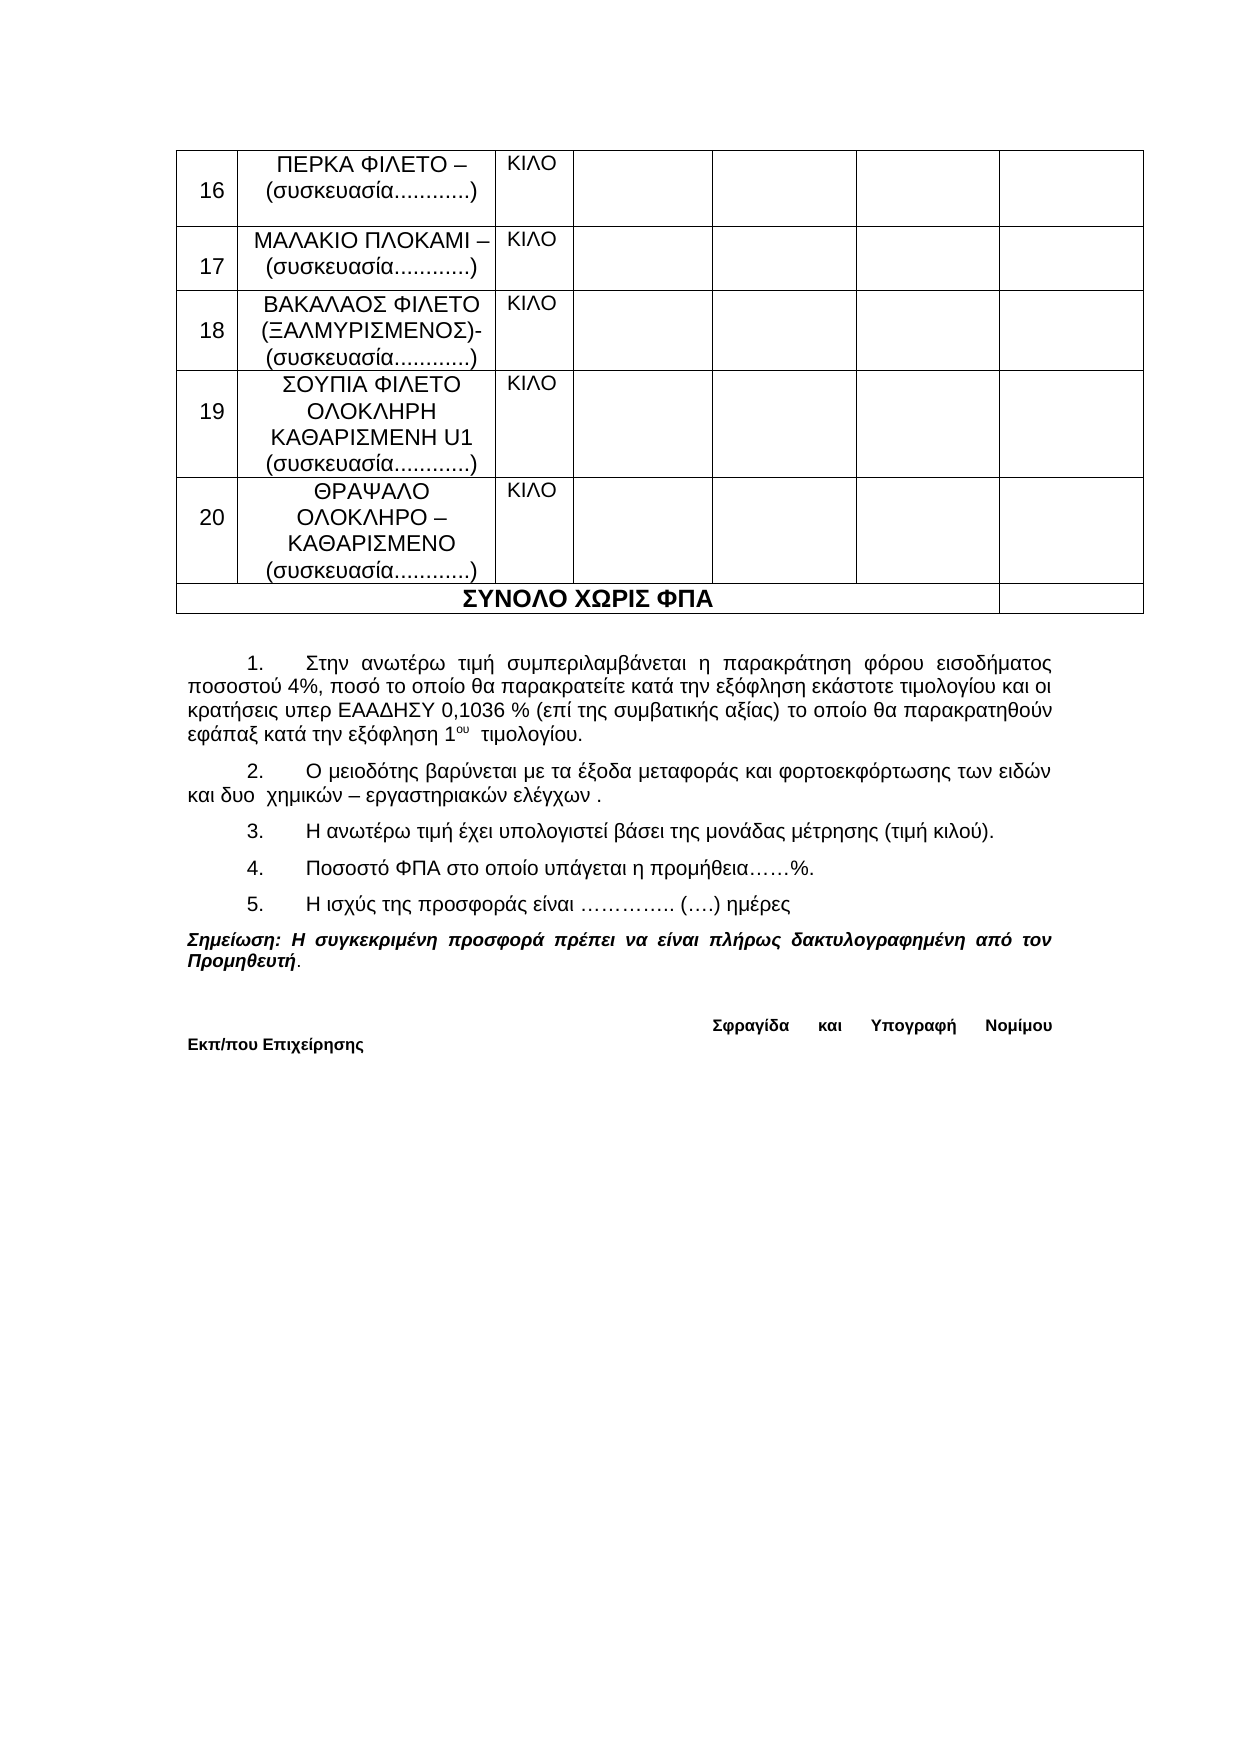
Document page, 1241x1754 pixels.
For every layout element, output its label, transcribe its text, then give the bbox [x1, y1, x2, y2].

table_cell [574, 227, 712, 290]
table_cell ΚΙΛΟ [496, 227, 573, 290]
table_cell [574, 478, 712, 583]
subtitle 3. Η ανωτέρω τιμή έχει υπολογιστεί βάσει της μονάδας μέτρησης (τιμή κιλού). [187, 819, 1053, 843]
table_cell 18 [177, 291, 237, 370]
table_cell 20 [177, 478, 237, 583]
table_cell ΘΡΑΨΑΛΟ ΟΛΟΚΛΗΡΟ – ΚΑΘΑΡΙΣΜΕΝΟ (συσκευασία............) [238, 478, 495, 583]
table_cell [574, 151, 712, 226]
table_cell ΒΑΚΑΛΑΟΣ ΦΙΛΕΤΟ (ΞΑΛΜΥΡΙΣΜΕΝΟΣ)- (συσκευασία............) [238, 291, 495, 370]
table_cell [1000, 151, 1143, 226]
table_cell ΠΕΡΚΑ ΦΙΛΕΤΟ – (συσκευασία............) [238, 151, 495, 226]
table_cell 17 [177, 227, 237, 290]
table_cell [1000, 371, 1143, 477]
table_cell 16 [177, 151, 237, 226]
table_cell [713, 478, 856, 583]
table_cell 19 [177, 371, 237, 477]
subtitle 2. Ο μειοδότης βαρύνεται με τα έξοδα μεταφοράς και φορτοεκφόρτωσης των ειδών και δυο χημικών – εργαστηριακών ελέγχων . [187, 759, 1053, 807]
table_cell ΚΙΛΟ [496, 291, 573, 370]
table_cell ΚΙΛΟ [496, 151, 573, 226]
table_cell [857, 151, 999, 226]
table_cell [713, 151, 856, 226]
table_cell ΜΑΛΑΚΙΟ ΠΛΟΚΑΜΙ – (συσκευασία............) [238, 227, 495, 290]
subtitle 5. Η ισχύς της προσφοράς είναι ………….. (….) ημέρες [187, 892, 1053, 916]
table_cell [857, 478, 999, 583]
table_cell [857, 291, 999, 370]
table_cell [857, 371, 999, 477]
table_cell [1000, 584, 1143, 613]
table_cell [713, 291, 856, 370]
subtitle Σημείωση: Η συγκεκριμένη προσφορά πρέπει να είναι πλήρως δακτυλογραφημένη από τον Προμηθευτή. [187, 928, 1053, 972]
table_cell [1000, 227, 1143, 290]
table_cell [1000, 478, 1143, 583]
table_cell [713, 227, 856, 290]
table_cell [857, 227, 999, 290]
table_cell [1000, 291, 1143, 370]
text 1. Στην ανωτέρω τιμή συμπεριλαμβάνεται η παρακράτηση φόρου εισοδήματος ποσοστού 4%, ποσό το οποίο θα παρακρατείτε κατά την εξόφληση εκάστοτε τιμολογίου και οι κρατήσεις υπερ ΕΑΑΔΗΣΥ 0,1036 % (επί της συμβατικής αξίας) το οποίο θα παρακρατηθούν εφάπαξ κατά την εξόφληση 1ου τιμολογίου. [187, 650, 1053, 746]
subtitle 4. Ποσοστό ΦΠΑ στο οποίο υπάγεται η προμήθεια……%. [187, 856, 1053, 879]
subtitle Σφραγίδα και Υπογραφή Νομίμου Εκπ/που Επιχείρησης [187, 1016, 1053, 1054]
table_cell ΚΙΛΟ [496, 371, 573, 477]
table_cell ΣΥΝΟΛΟ ΧΩΡΙΣ ΦΠΑ [177, 584, 999, 613]
table_cell [574, 291, 712, 370]
table_cell [713, 371, 856, 477]
table_cell ΣΟΥΠΙΑ ΦΙΛΕΤΟ ΟΛΟΚΛΗΡΗ ΚΑΘΑΡΙΣΜΕΝΗ U1 (συσκευασία............) [238, 371, 495, 477]
table_cell ΚΙΛΟ [496, 478, 573, 583]
table_cell [574, 371, 712, 477]
